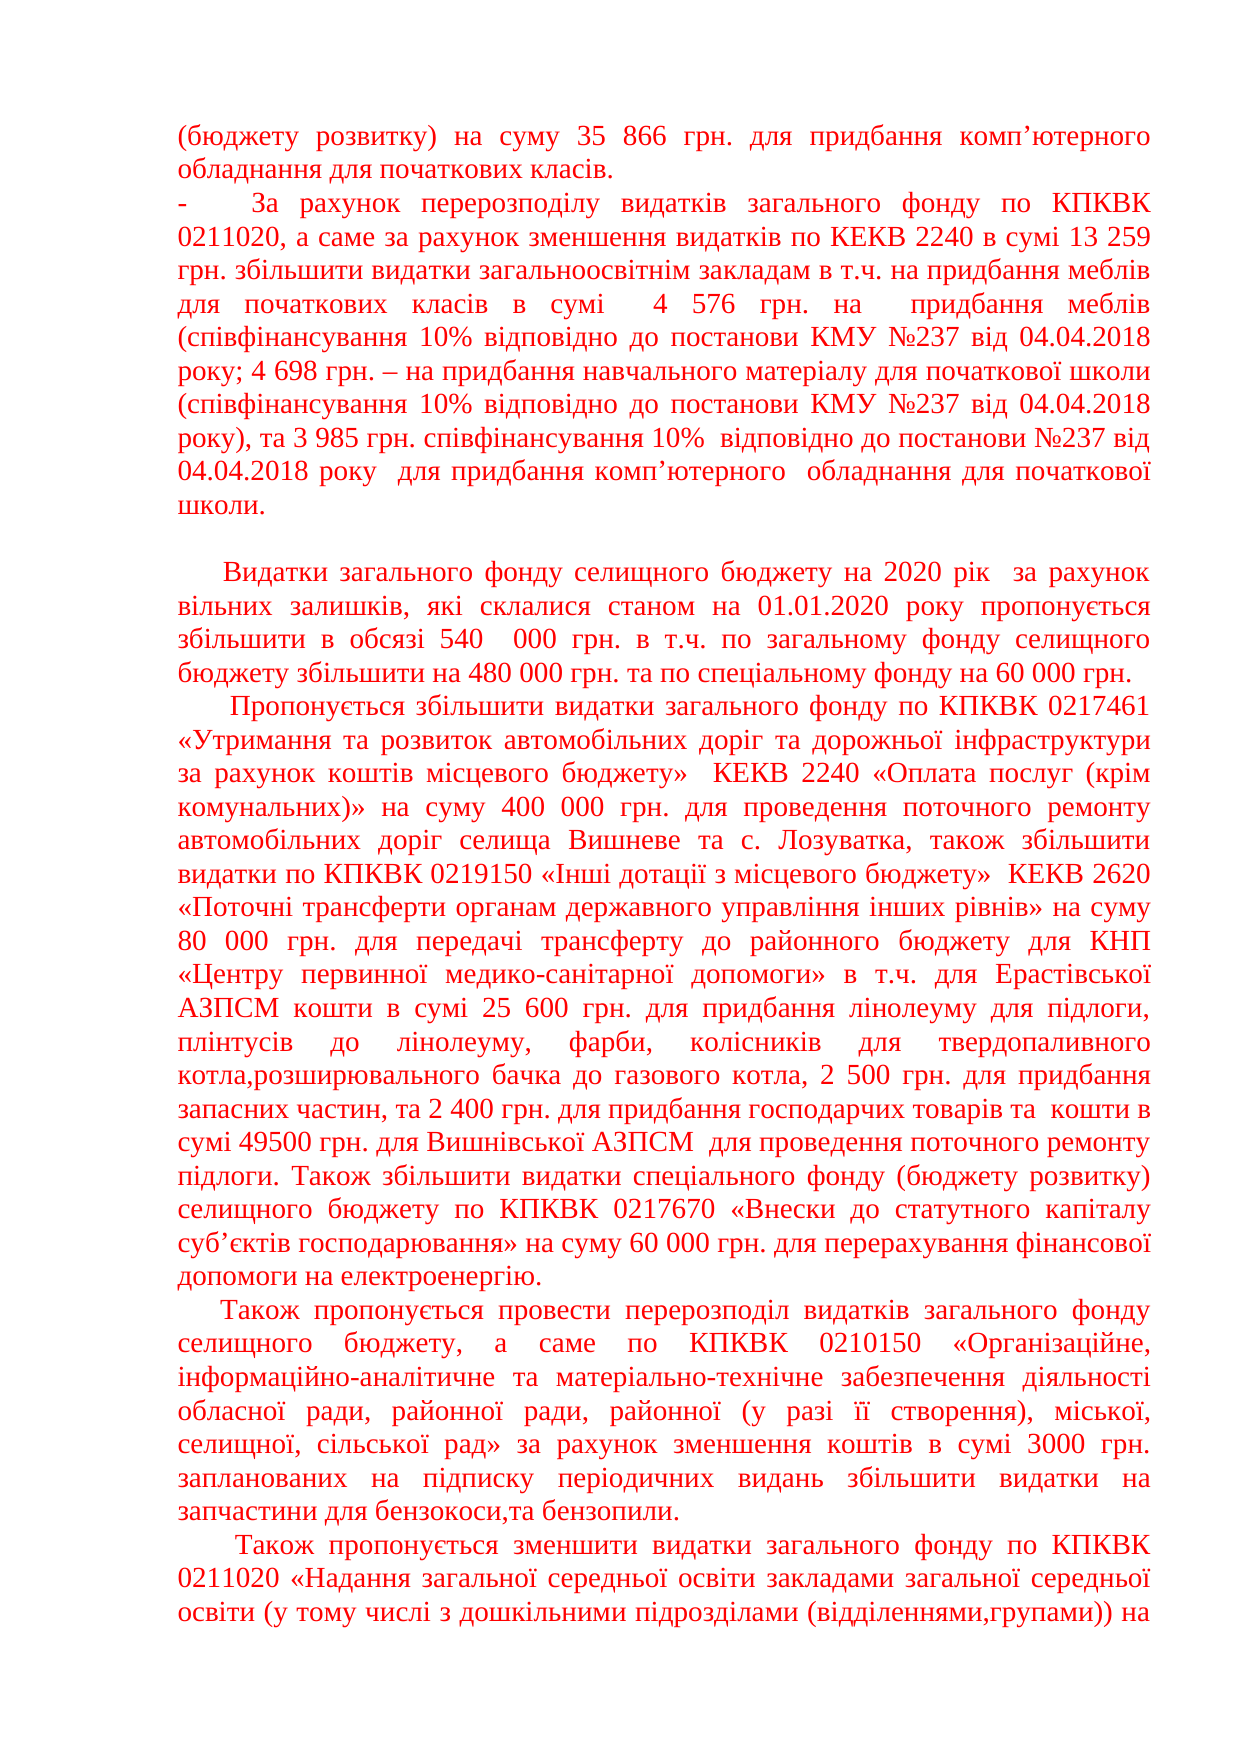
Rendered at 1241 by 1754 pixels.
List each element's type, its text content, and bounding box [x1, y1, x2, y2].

text Пропонується збільшити видатки загального фонду по КПКВК 0217461 «Утримання та розвиток автомобільних доріг та дорожньої інфраструктури за рахунок коштів місцевого бюджету» КЕКВ 2240 «Оплата послуг (крім комунальних)» на суму 400 000 грн. для проведення поточного ремонту автомобільних доріг селища Вишневе та с. Лозуватка, також збільшити видатки по КПКВК 0219150 «Інші дотації з місцевого бюджету» КЕКВ 2620 «Поточні трансферти органам державного управління інших рівнів» на суму 80 000 грн. для передачі трансферту до районного бюджету для КНП «Центру первинної медико-санітарної допомоги» в т.ч. для Ерастівської АЗПСМ кошти в сумі 25 600 грн. для придбання лінолеуму для підлоги, плінтусів до лінолеуму, фарби, колісників для твердопаливного котла,розширювального бачка до газового котла, 2 500 грн. для придбання запасних частин, та 2 400 грн. для придбання господарчих товарів та кошти в сумі 49500 грн. для Вишнівської АЗПСМ для проведення поточного ремонту підлоги. Також збільшити видатки спеціального фонду (бюджету розвитку) селищного бюджету по КПКВК 0217670 «Внески до статутного капіталу суб’єктів господарювання» на суму 60 000 грн. для перерахування фінансової допомоги на електроенергію. [177, 688, 1152, 1292]
text - За рахунок перерозподілу видатків загального фонду по КПКВК 0211020, а саме за рахунок зменшення видатків по КЕКВ 2240 в сумі 13 259 грн. збільшити видатки загальноосвітнім закладам в т.ч. на придбання меблів для початкових класів в сумі 4 576 грн. на придбання меблів (співфінансування 10% відповідно до постанови КМУ №237 від 04.04.2018 року; 4 698 грн. – на придбання навчального матеріалу для початкової школи (співфінансування 10% відповідно до постанови КМУ №237 від 04.04.2018 року), та 3 985 грн. співфінансування 10% відповідно до постанови №237 від 04.04.2018 року для придбання комп’ютерного обладнання для початкової школи. [177, 185, 1152, 521]
text Видатки загального фонду селищного бюджету на 2020 рік за рахунок вільних залишків, які склалися станом на 01.01.2020 року пропонується збільшити в обсязі 540 000 грн. в т.ч. по загальному фонду селищного бюджету збільшити на 480 000 грн. та по спеціальному фонду на 60 000 грн. [177, 554, 1152, 688]
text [177, 1527, 1152, 1627]
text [177, 118, 1152, 185]
text Також пропонується провести перерозподіл видатків загального фонду селищного бюджету, а саме по КПКВК 0210150 «Організаційне, інформаційно-аналітичне та матеріально-технічне забезпечення діяльності обласної ради, районної ради, районної (у разі її створення), міської, селищної, сільської рад» за рахунок зменшення коштів в сумі 3000 грн. запланованих на підписку періодичних видань збільшити видатки на запчастини для бензокоси,та бензопили. [177, 1292, 1152, 1527]
